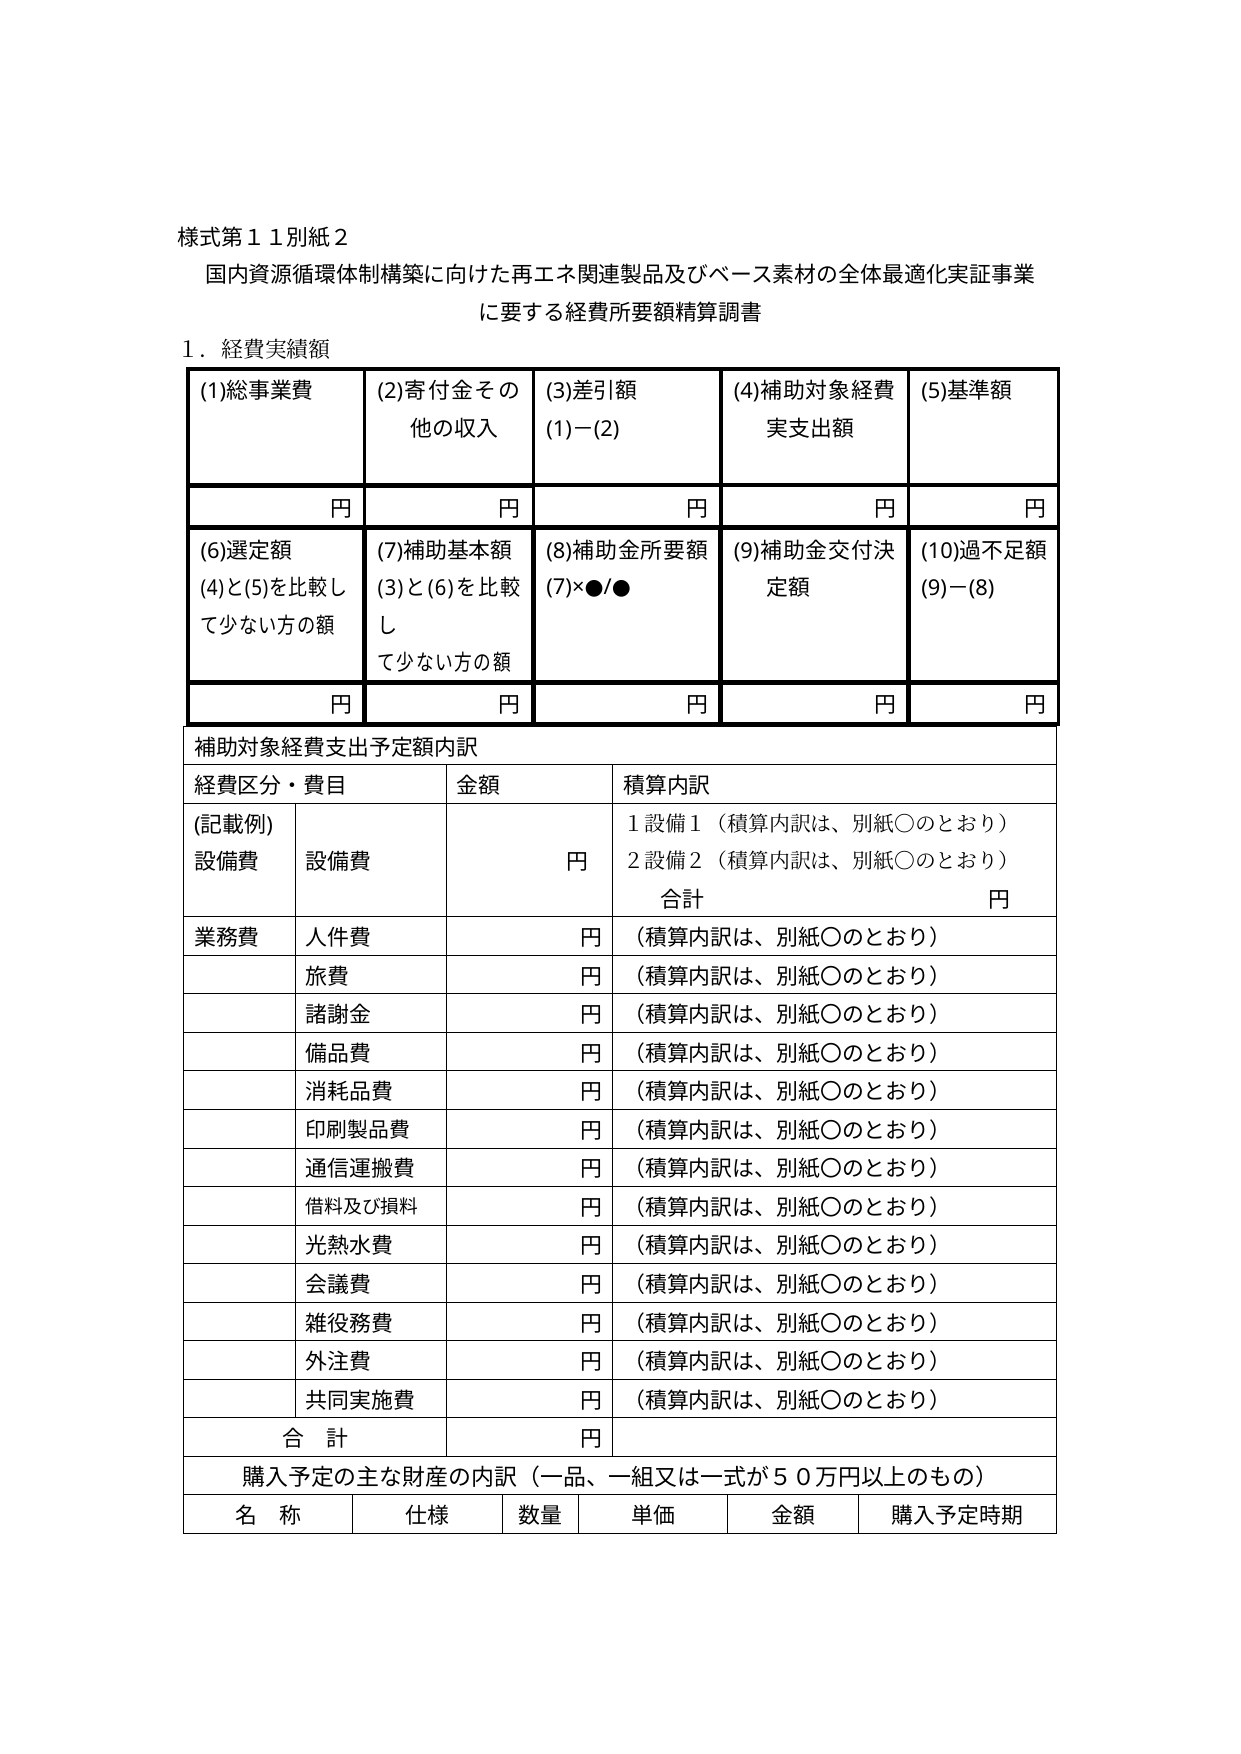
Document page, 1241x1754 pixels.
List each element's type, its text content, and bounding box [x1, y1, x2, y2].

table_cell 円 [447, 1071, 612, 1109]
text に要する経費所要額精算調書 [177, 292, 1063, 329]
table_cell （積算内訳は、別紙〇のとおり） [613, 1187, 1056, 1224]
table_header (3)差引額 (1)－(2) [535, 371, 719, 483]
table_cell 積算内訳 [613, 765, 1056, 803]
table_cell 円 [447, 1033, 612, 1070]
table_cell 円 [447, 1418, 612, 1456]
table_cell （積算内訳は、別紙〇のとおり） [613, 917, 1056, 955]
table_cell 人件費 [296, 917, 446, 955]
table_cell １設備１（積算内訳は、別紙〇のとおり） ２設備２（積算内訳は、別紙〇のとおり） 合計 円 [613, 804, 1056, 916]
table_cell 合 計 [184, 1418, 446, 1456]
text 様式第１１別紙２ [177, 217, 1063, 254]
table_cell [184, 956, 295, 993]
table_cell （積算内訳は、別紙〇のとおり） [613, 1380, 1056, 1417]
table_cell 円 [447, 917, 612, 955]
table_cell [184, 1071, 295, 1109]
table_cell 円 [447, 1380, 612, 1417]
text 国内資源循環体制構築に向けた再エネ関連製品及びベース素材の全体最適化実証事業 [177, 254, 1063, 292]
table_cell 円 [723, 487, 907, 525]
table_cell （積算内訳は、別紙〇のとおり） [613, 1110, 1056, 1147]
table_cell [613, 1418, 1056, 1456]
table_cell 諸謝金 [296, 994, 446, 1032]
table_cell 借料及び損料 [296, 1187, 446, 1224]
table_cell [184, 1110, 295, 1147]
table_cell 円 [447, 804, 612, 916]
table_cell 円 [447, 1187, 612, 1224]
table_cell 設備費 [296, 804, 446, 916]
table_cell 円 [447, 1303, 612, 1340]
table_header (5)基準額 [910, 371, 1057, 483]
table_cell 印刷製品費 [296, 1110, 446, 1147]
table_cell 金額 [447, 765, 612, 803]
table_cell （積算内訳は、別紙〇のとおり） [613, 1341, 1056, 1379]
table_cell 円 [910, 487, 1057, 525]
table_cell 数量 [503, 1495, 578, 1533]
table_cell 円 [447, 994, 612, 1032]
table_header (2)寄付金その他の収入 [366, 371, 532, 483]
table_cell 購入予定の主な財産の内訳（一品、一組又は一式が５０万円以上のもの） [184, 1457, 1056, 1494]
table_cell 金額 [728, 1495, 858, 1533]
table_cell (7)補助基本額 (3)と(6)を比較し て少ない方の額 [367, 530, 531, 680]
table_cell 業務費 [184, 917, 295, 955]
table_cell 購入予定時期 [859, 1495, 1056, 1533]
table_cell [184, 1226, 295, 1263]
table_cell 円 [447, 1149, 612, 1186]
table_cell [184, 1187, 295, 1224]
table_header (4)補助対象経費実支出額 [723, 371, 907, 483]
table_cell (10)過不足額 (9)－(8) [911, 530, 1057, 680]
table_cell 円 [535, 487, 719, 525]
table_cell 雑役務費 [296, 1303, 446, 1340]
table_cell 名 称 [184, 1495, 352, 1533]
table_cell [184, 1303, 295, 1340]
table_cell 円 [366, 488, 532, 525]
table_cell (6)選定額 (4)と(5)を比較し て少ない方の額 [190, 530, 362, 680]
table_cell 光熱水費 [296, 1226, 446, 1263]
table_cell 円 [367, 685, 531, 722]
table_cell 共同実施費 [296, 1380, 446, 1417]
table_cell 円 [911, 685, 1057, 722]
table_cell 円 [536, 685, 718, 722]
table_cell 円 [447, 956, 612, 993]
table_cell （積算内訳は、別紙〇のとおり） [613, 1303, 1056, 1340]
table_cell 円 [190, 685, 362, 722]
table_cell (8)補助金所要額(7)×●/● [536, 530, 718, 680]
table_cell 備品費 [296, 1033, 446, 1070]
table_cell 円 [190, 488, 363, 525]
table_cell （積算内訳は、別紙〇のとおり） [613, 1033, 1056, 1070]
table_cell [184, 1341, 295, 1379]
table_cell 円 [723, 685, 906, 722]
table_cell （積算内訳は、別紙〇のとおり） [613, 956, 1056, 993]
table_cell [184, 1264, 295, 1302]
table_cell 旅費 [296, 956, 446, 993]
table_cell （積算内訳は、別紙〇のとおり） [613, 1149, 1056, 1186]
table_cell 円 [447, 1110, 612, 1147]
table_cell (記載例) 設備費 [184, 804, 295, 916]
table_cell [184, 1033, 295, 1070]
table_cell （積算内訳は、別紙〇のとおり） [613, 1226, 1056, 1263]
table_header 補助対象経費支出予定額内訳 [184, 727, 1056, 764]
table_cell 単価 [579, 1495, 727, 1533]
table_cell 円 [447, 1341, 612, 1379]
table_cell （積算内訳は、別紙〇のとおり） [613, 994, 1056, 1032]
table_cell 外注費 [296, 1341, 446, 1379]
table_cell [184, 1149, 295, 1186]
table_header (1)総事業費 [190, 371, 363, 483]
table_cell 会議費 [296, 1264, 446, 1302]
table_cell (9)補助金交付決定額 [723, 530, 906, 680]
table_cell 仕様 [353, 1495, 502, 1533]
text １．経費実績額 [177, 329, 1063, 367]
table_cell [184, 1380, 295, 1417]
table_cell （積算内訳は、別紙〇のとおり） [613, 1071, 1056, 1109]
table_cell 通信運搬費 [296, 1149, 446, 1186]
table_cell 経費区分・費目 [184, 765, 446, 803]
table_cell 円 [447, 1264, 612, 1302]
table_cell （積算内訳は、別紙〇のとおり） [613, 1264, 1056, 1302]
table_cell 消耗品費 [296, 1071, 446, 1109]
table_cell [184, 994, 295, 1032]
table_cell 円 [447, 1226, 612, 1263]
